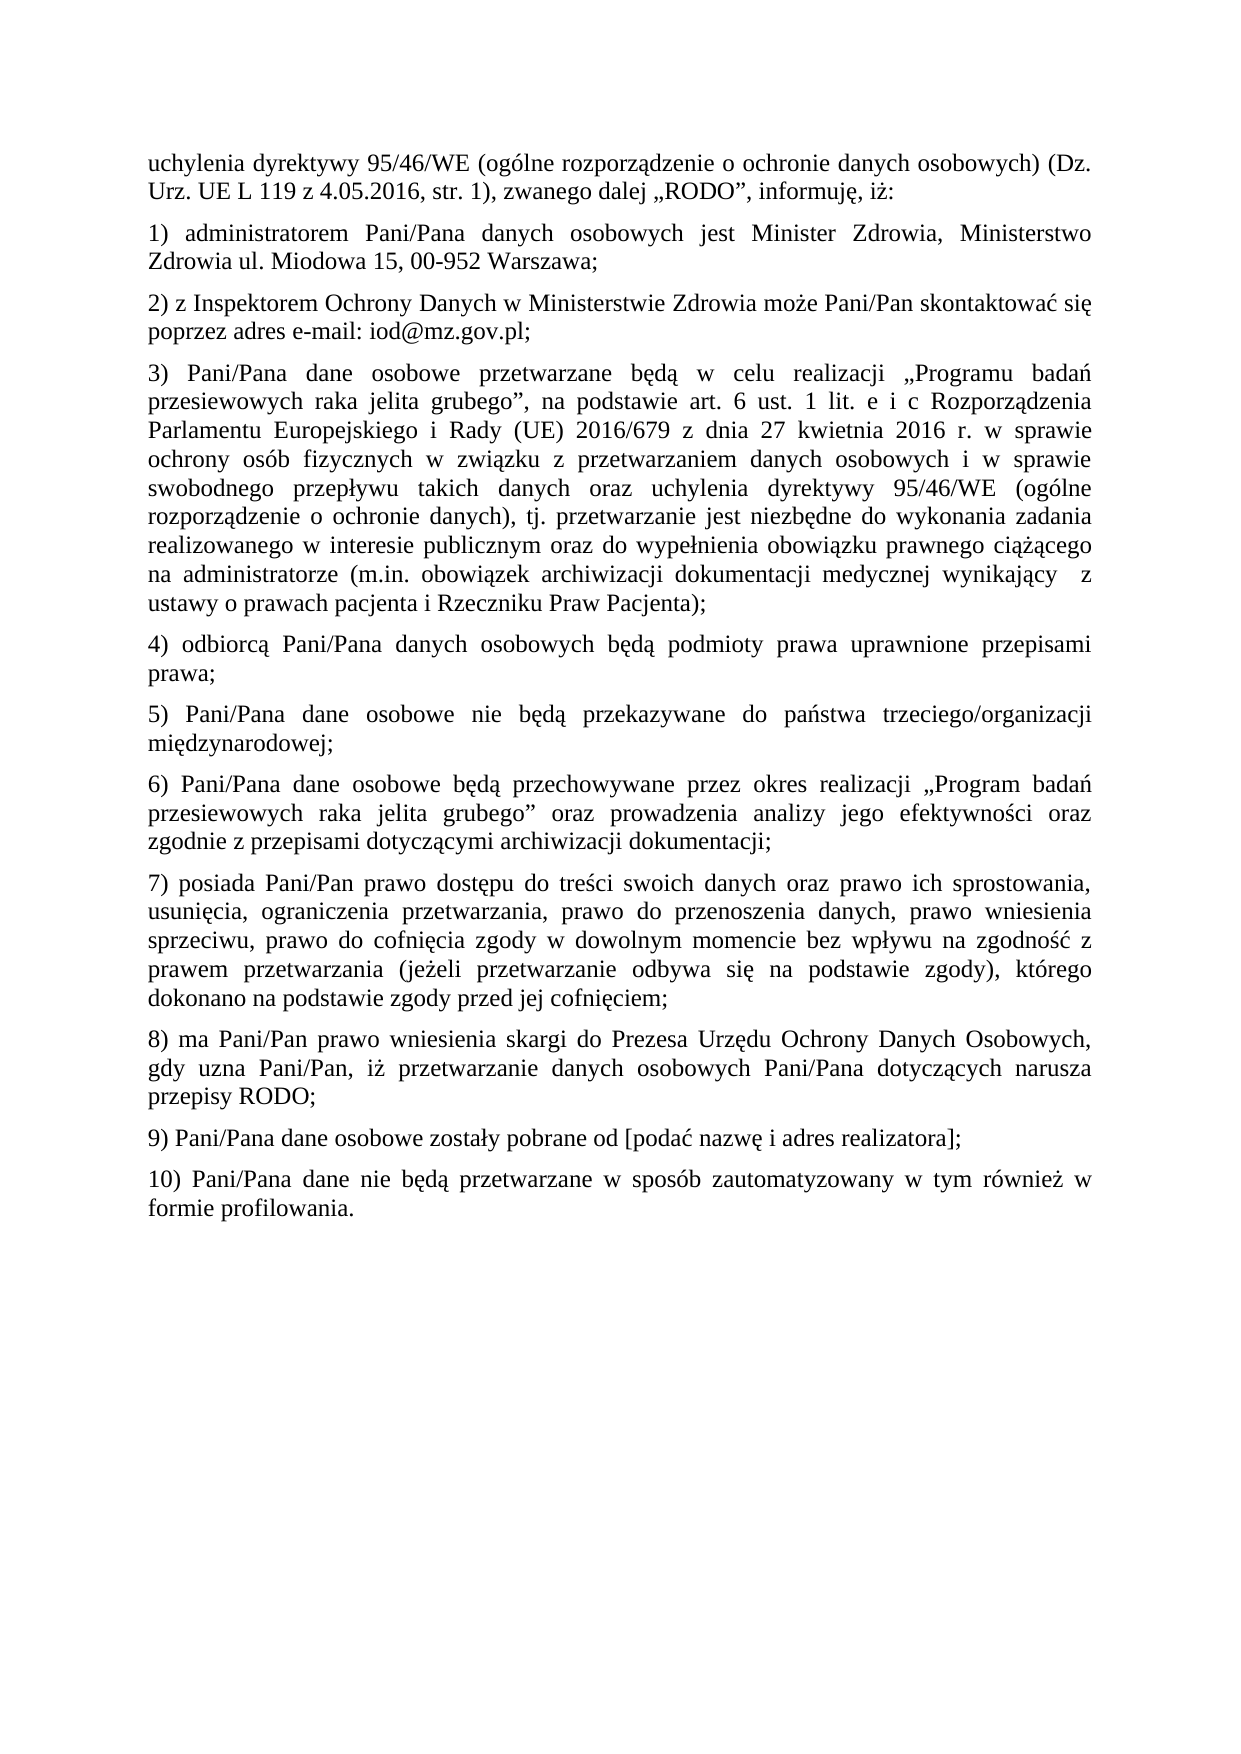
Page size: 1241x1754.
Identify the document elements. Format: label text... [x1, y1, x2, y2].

text 10) Pani/Pana dane nie będą przetwarzane w sposób zautomatyzowany w tym również w formie profilowania. [148, 1164, 1093, 1221]
text 2) z Inspektorem Ochrony Danych w Ministerstwie Zdrowia może Pani/Pan skontaktować się poprzez adres e-mail: iod@mz.gov.pl; [148, 288, 1093, 345]
text 3) Pani/Pana dane osobowe przetwarzane będą w celu realizacji „Programu badań przesiewowych raka jelita grubego”, na podstawie art. 6 ust. 1 lit. e i c Rozporządzenia Parlamentu Europejskiego i Rady (UE) 2016/679 z dnia 27 kwietnia 2016 r. w sprawie ochrony osób fizycznych w związku z przetwarzaniem danych osobowych i w sprawie swobodnego przepływu takich danych oraz uchylenia dyrektywy 95/46/WE (ogólne rozporządzenie o ochronie danych), tj. przetwarzanie jest niezbędne do wykonania zadania realizowanego w interesie publicznym oraz do wypełnienia obowiązku prawnego ciążącego na administratorze (m.in. obowiązek archiwizacji dokumentacji medycznej wynikający z ustawy o prawach pacjenta i Rzeczniku Praw Pacjenta); [148, 358, 1093, 616]
text 9) Pani/Pana dane osobowe zostały pobrane od [podać nazwę i adres realizatora]; [148, 1123, 1093, 1151]
text 5) Pani/Pana dane osobowe nie będą przekazywane do państwa trzeciego/organizacji międzynarodowej; [148, 699, 1093, 756]
text 1) administratorem Pani/Pana danych osobowych jest Minister Zdrowia, Ministerstwo Zdrowia ul. Miodowa 15, 00-952 Warszawa; [148, 218, 1093, 275]
text 6) Pani/Pana dane osobowe będą przechowywane przez okres realizacji „Program badań przesiewowych raka jelita grubego” oraz prowadzenia analizy jego efektywności oraz zgodnie z przepisami dotyczącymi archiwizacji dokumentacji; [148, 769, 1093, 855]
text 7) posiada Pani/Pan prawo dostępu do treści swoich danych oraz prawo ich sprostowania, usunięcia, ograniczenia przetwarzania, prawo do przenoszenia danych, prawo wniesienia sprzeciwu, prawo do cofnięcia zgody w dowolnym momencie bez wpływu na zgodność z prawem przetwarzania (jeżeli przetwarzanie odbywa się na podstawie zgody), którego dokonano na podstawie zgody przed jej cofnięciem; [148, 868, 1093, 1011]
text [148, 148, 1093, 205]
text 4) odbiorcą Pani/Pana danych osobowych będą podmioty prawa uprawnione przepisami prawa; [148, 629, 1093, 686]
text 8) ma Pani/Pan prawo wniesienia skargi do Prezesa Urzędu Ochrony Danych Osobowych, gdy uzna Pani/Pan, iż przetwarzanie danych osobowych Pani/Pana dotyczących narusza przepisy RODO; [148, 1024, 1093, 1110]
